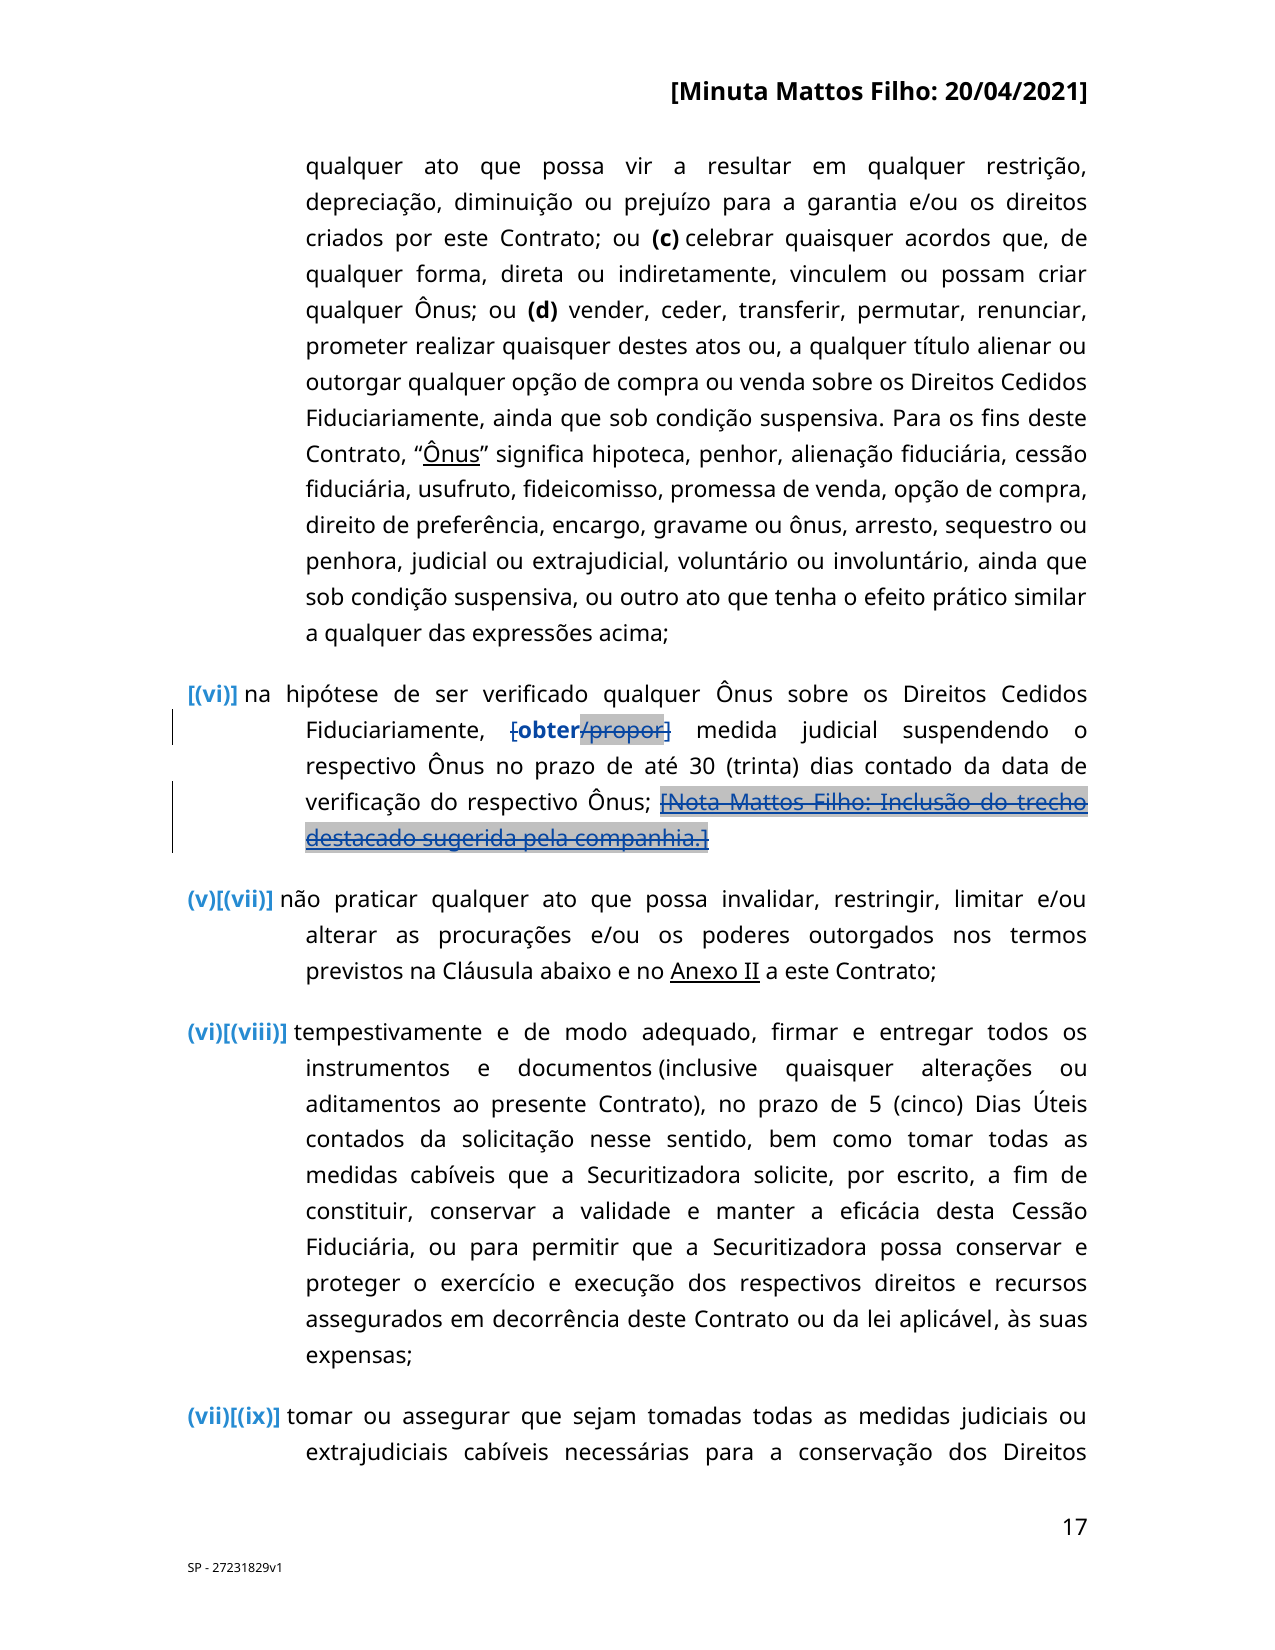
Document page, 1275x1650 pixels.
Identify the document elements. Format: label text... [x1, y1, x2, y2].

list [187, 150, 1088, 648]
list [187, 1400, 1088, 1467]
list tempestivamente e de modo adequado, firmar e entregar todos os instrumentos e documentos (inclusive quaisquer alterações ou aditamentos ao presente Contrato), no prazo de 5 (cinco) Dias Úteis contados da solicitação nesse sentido, bem como tomar todas as medidas cabíveis que a Securitizadora solicite, por escrito, a fim de constituir, conservar a validade e manter a eficácia desta Cessão Fiduciária, ou para permitir que a Securitizadora possa conservar e proteger o exercício e execução dos respectivos direitos e recursos assegurados em decorrência deste Contrato ou da lei aplicável, às suas expensas; [187, 1016, 1088, 1370]
list não praticar qualquer ato que possa invalidar, restringir, limitar e/ou alterar as procurações e/ou os poderes outorgados nos termos previstos na Cláusula 7.1 abaixo e no Anexo II a este Contrato; [187, 883, 1088, 986]
list na hipótese de ser verificado qualquer Ônus sobre os Direitos Cedidos Fiduciariamente, obter medida judicial suspendendo o respectivo Ônus no prazo de até 30 (trinta) dias contado da data de verificação do respectivo Ônus; [187, 678, 1088, 853]
